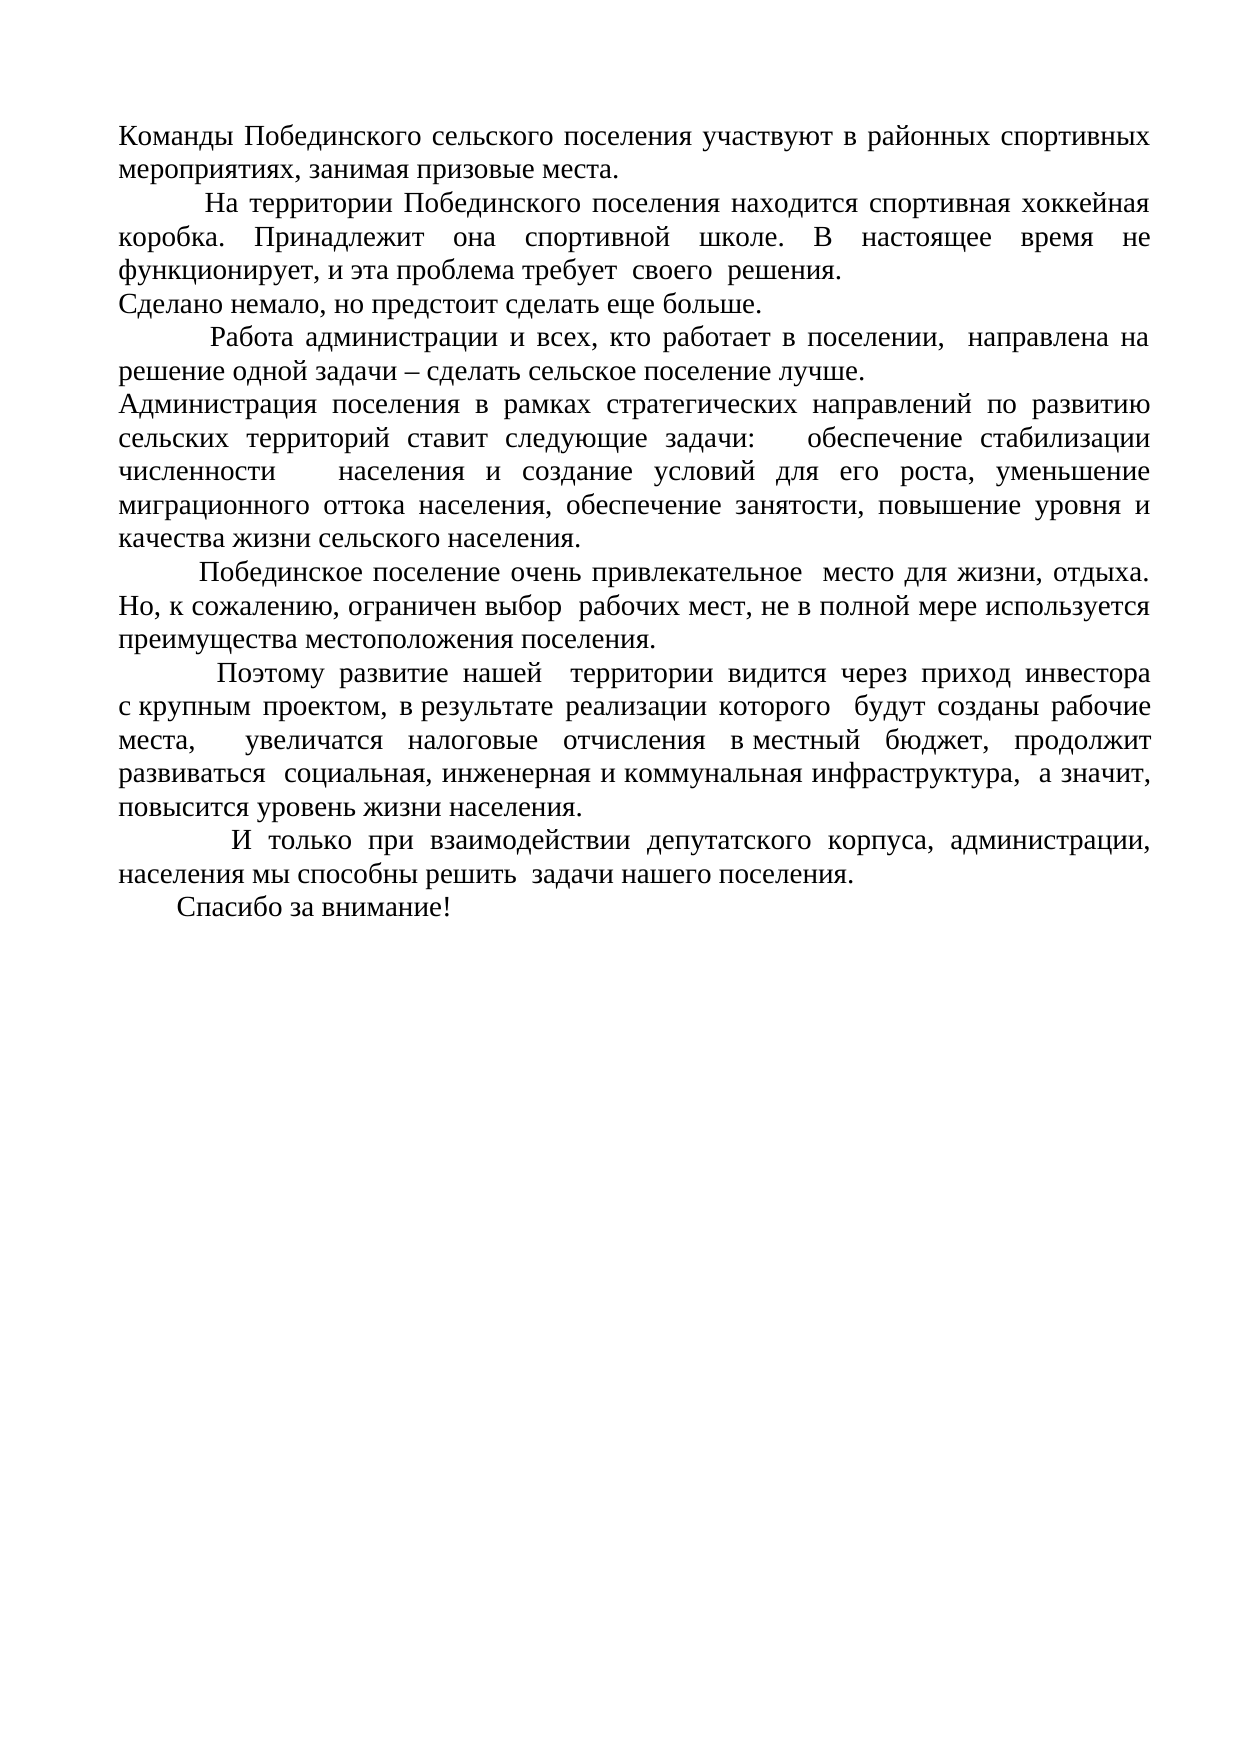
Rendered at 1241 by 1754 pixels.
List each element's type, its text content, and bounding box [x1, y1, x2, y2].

text И только при взаимодействии депутатского корпуса, администрации, населения мы способны решить задачи нашего поселения. [118, 822, 1152, 889]
text Работа администрации и всех, кто работает в поселении, направлена на решение одной задачи – сделать сельское поселение лучше. [118, 319, 1152, 386]
text Побединское поселение очень привлекательное место для жизни, отдыха. Но, к сожалению, ограничен выбор рабочих мест, не в полной мере используется преимущества местоположения поселения. [118, 554, 1152, 655]
text Команды Побединского сельского поселения участвуют в районных спортивных мероприятиях, занимая призовые места. [118, 118, 1152, 185]
text Администрация поселения в рамках стратегических направлений по развитию сельских территорий ставит следующие задачи: обеспечение стабилизации численности населения и создание условий для его роста, уменьшение миграционного оттока населения, обеспечение занятости, повышение уровня и качества жизни сельского населения. [118, 386, 1152, 554]
text Поэтому развитие нашей территории видится через приход инвестора с крупным проектом, в результате реализации которого будут созданы рабочие места, увеличатся налоговые отчисления в местный бюджет, продолжит развиваться социальная, инженерная и коммунальная инфраструктура, а значит, повысится уровень жизни населения. [118, 655, 1152, 822]
text Сделано немало, но предстоит сделать еще больше. [118, 286, 1152, 319]
text На территории Побединского поселения находится спортивная хоккейная коробка. Принадлежит она спортивной школе. В настоящее время не функционирует, и эта проблема требует своего решения. [118, 185, 1152, 286]
text Спасибо за внимание! [118, 889, 1152, 923]
